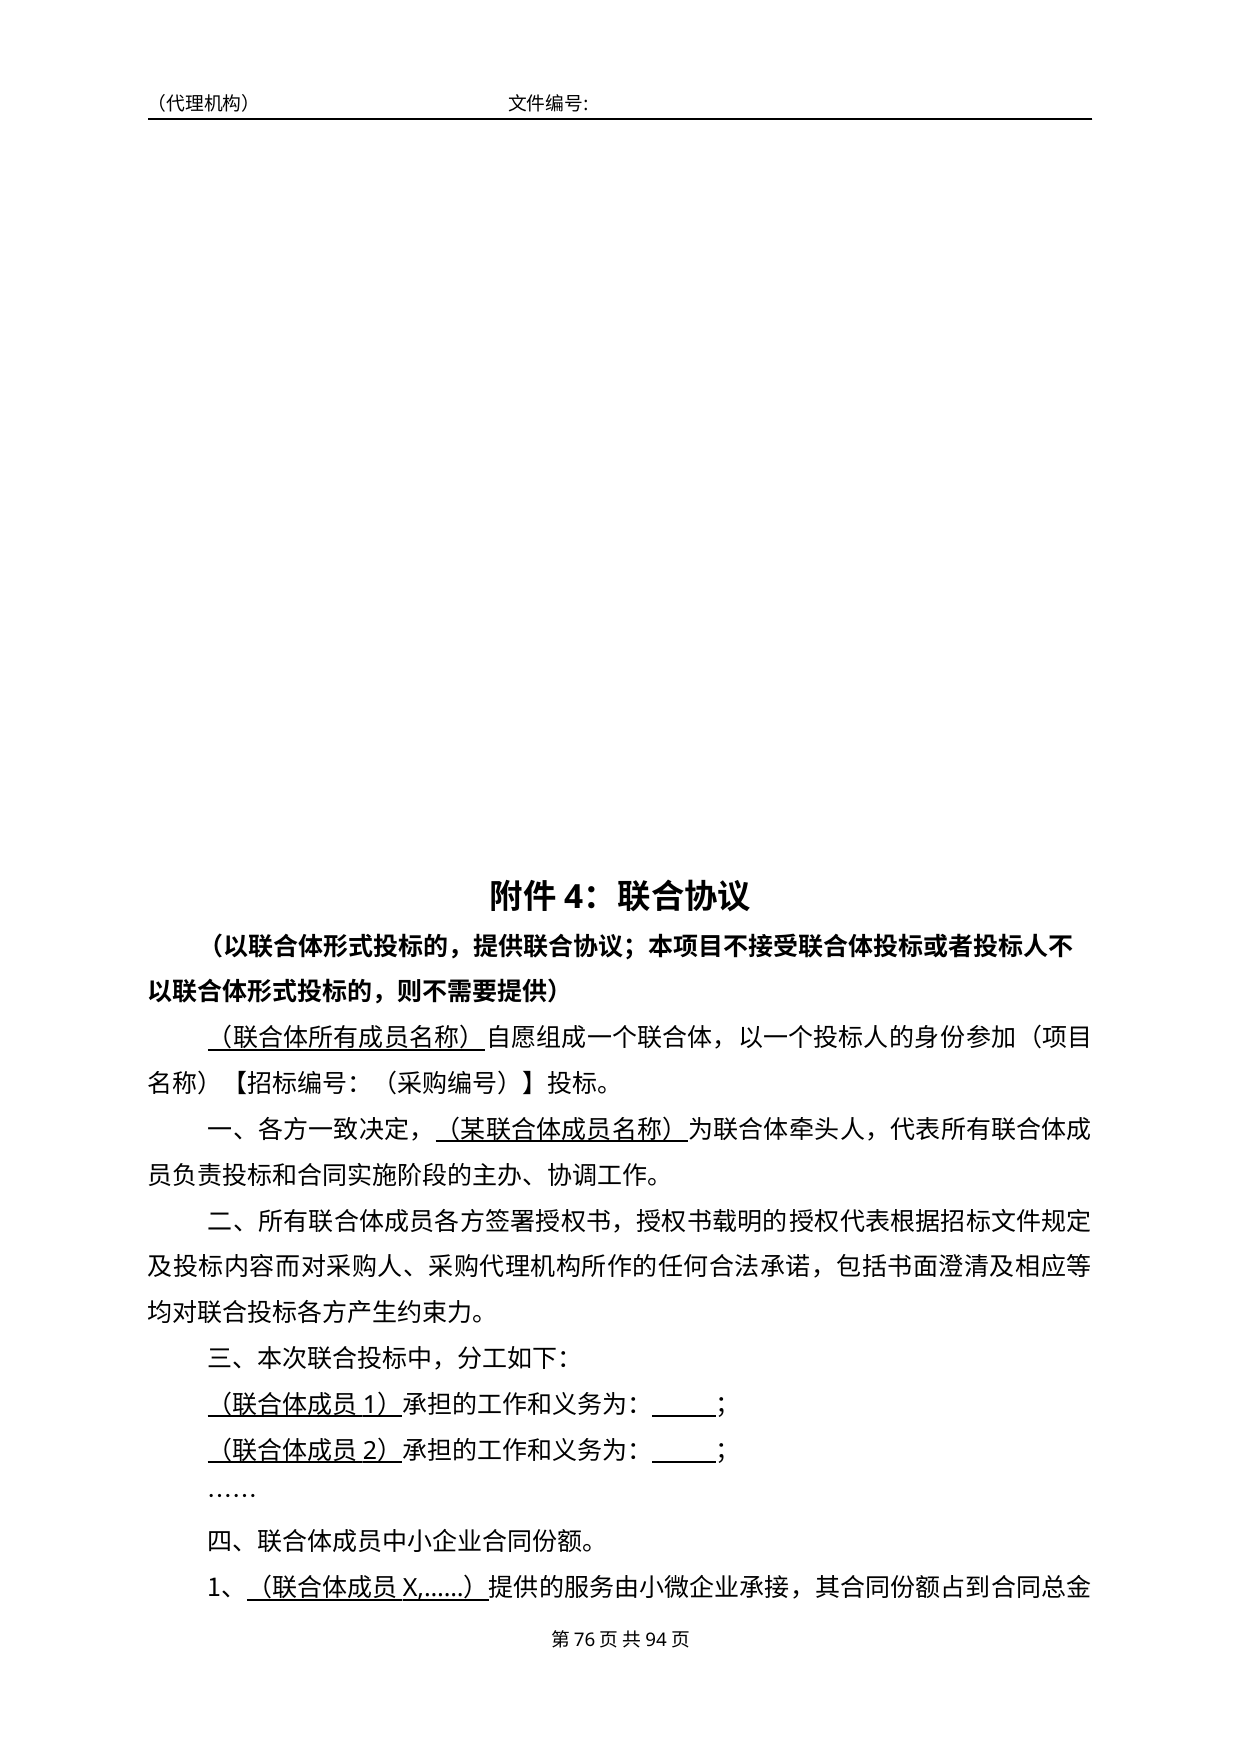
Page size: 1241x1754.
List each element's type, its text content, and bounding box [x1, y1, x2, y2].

text （以联合体形式投标的，提供联合协议；本项目不接受联合体投标或者投标人不以联合体形式投标的，则不需要提供） [148, 918, 1092, 1010]
text …… [148, 1468, 1092, 1514]
text 附件4：联合协议 [148, 870, 1092, 918]
text 二、所有联合体成员各方签署授权书，授权书载明的授权代表根据招标文件规定及投标内容而对采购人、采购代理机构所作的任何合法承诺，包括书面澄清及相应等均对联合投标各方产生约束力。 [148, 1193, 1092, 1331]
text （联合体成员2）承担的工作和义务为： ； [148, 1422, 1092, 1468]
text （联合体所有成员名称）自愿组成一个联合体，以一个投标人的身份参加（项目名称）【招标编号：（采购编号）】投标。 [148, 1010, 1092, 1102]
text 一、各方一致决定，（某联合体成员名称）为联合体牵头人，代表所有联合体成员负责投标和合同实施阶段的主办、协调工作。 [148, 1102, 1092, 1193]
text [148, 1560, 1092, 1606]
text 四、联合体成员中小企业合同份额。 [148, 1514, 1092, 1560]
text 三、本次联合投标中，分工如下： [148, 1331, 1092, 1377]
text （联合体成员1）承担的工作和义务为： ； [148, 1377, 1092, 1422]
